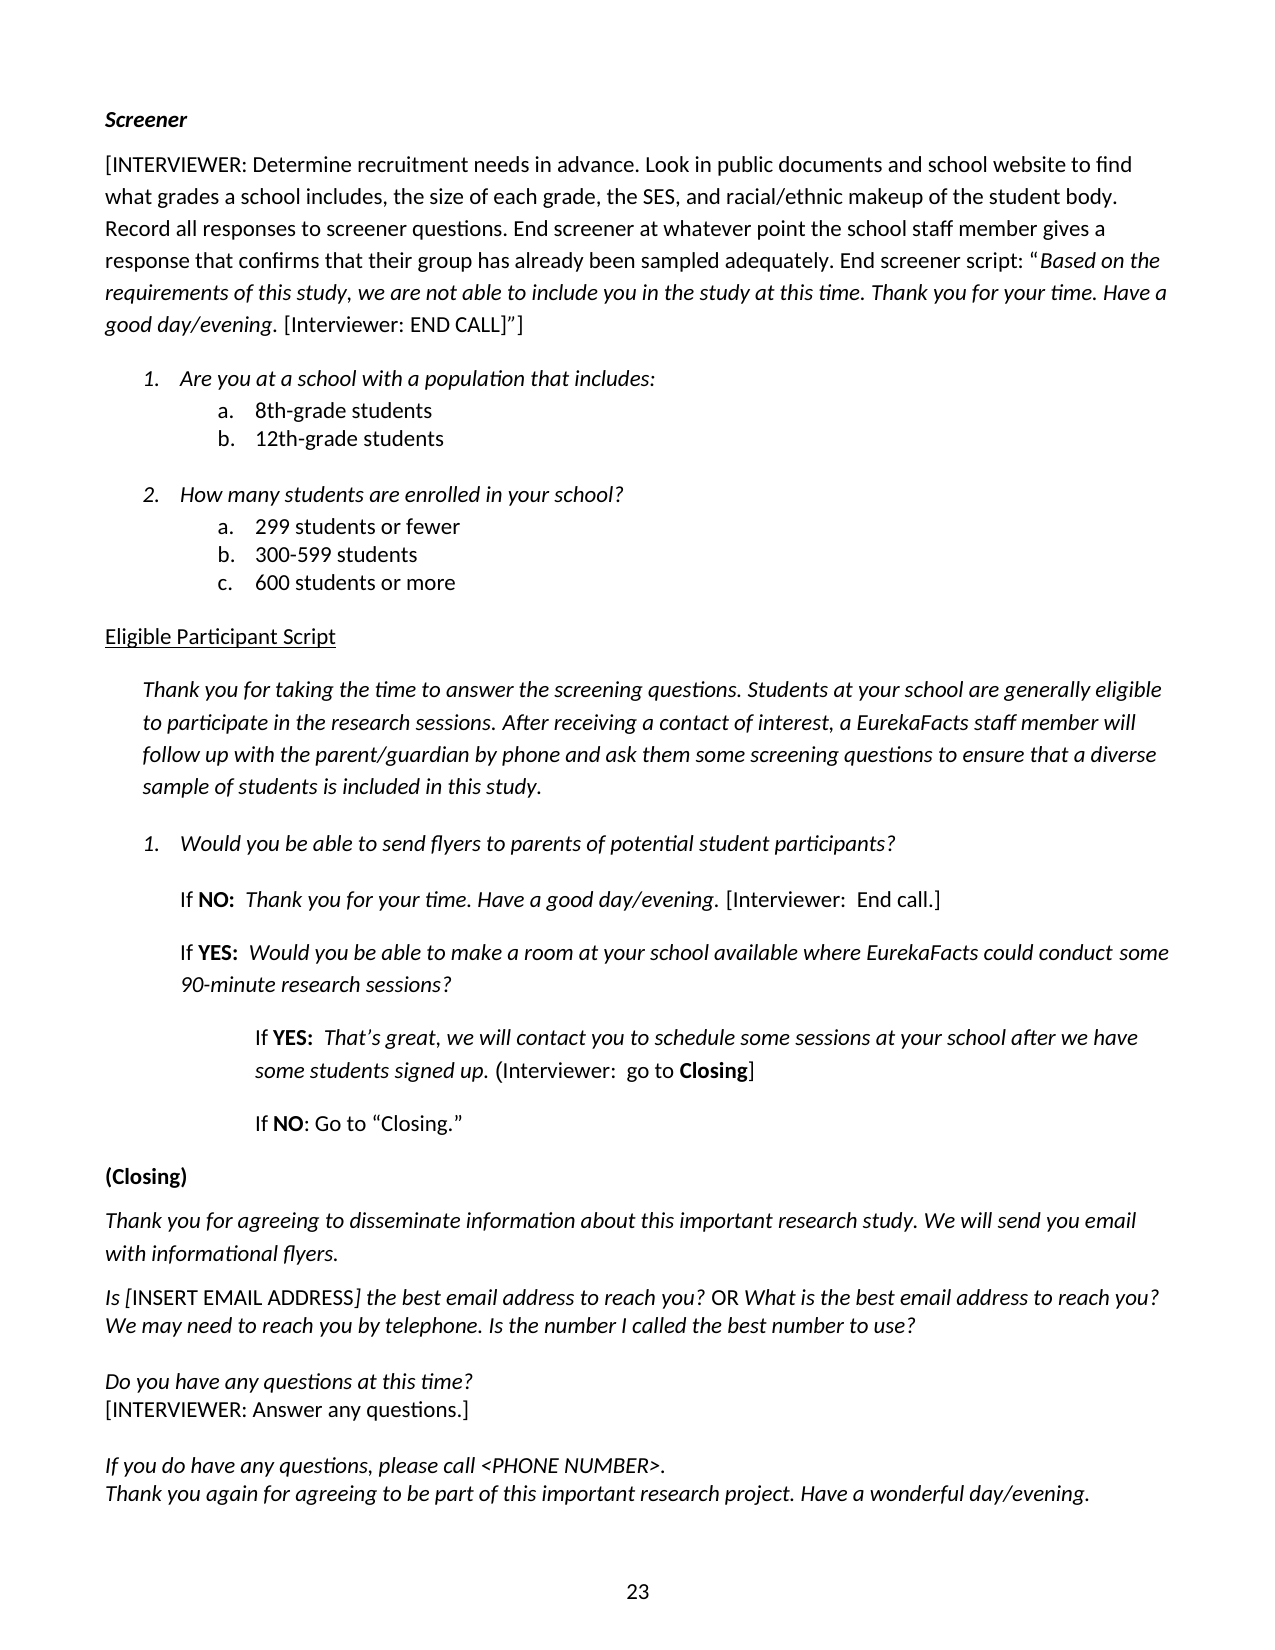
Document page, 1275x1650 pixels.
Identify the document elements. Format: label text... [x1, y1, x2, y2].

text Thank you for agreeing to disseminate information about this important research study. We will send you email with informational flyers. [105, 1206, 1170, 1267]
text If NO: Thank you for your time. Have a good day/evening. [Interviewer: End call.] [180, 885, 1170, 913]
list Would you be able to send flyers to parents of potential student participants? [142, 829, 1170, 857]
text If NO: Go to “Closing.” [255, 1109, 1170, 1137]
list Are you at a school with a population that includes: [142, 364, 1170, 392]
text (Closing) [105, 1162, 1170, 1190]
list 299 students or fewer [217, 512, 1170, 540]
list 12th-grade students [217, 424, 1170, 452]
text Eligible Participant Script [105, 622, 1170, 651]
text [INTERVIEWER: Answer any questions.] [105, 1395, 1170, 1423]
text If you do have any questions, please call <PHONE NUMBER>. [105, 1451, 1170, 1479]
list 300-599 students [217, 540, 1170, 568]
text Is [INSERT EMAIL ADDRESS] the best email address to reach you? OR What is the best email address to reach you? [105, 1283, 1170, 1311]
text Thank you for taking the time to answer the screening questions. Students at your school are generally eligible to participate in the research sessions. After receiving a contact of interest, a EurekaFacts staff member will follow up with the parent/guardian by phone and ask them some screening questions to ensure that a diverse sample of students is included in this study. [142, 676, 1170, 800]
text We may need to reach you by telephone. Is the number I called the best number to use? [105, 1311, 1170, 1339]
list 8th-grade students [217, 396, 1170, 424]
text If YES: That’s great, we will contact you to schedule some sessions at your school after we have some students signed up. (Interviewer: go to Closing] [255, 1023, 1170, 1084]
text Do you have any questions at this time? [105, 1367, 1170, 1395]
text If YES: Would you be able to make a room at your school available where EurekaFacts could conduct some 90-minute research sessions? [180, 938, 1170, 998]
text Screener [105, 105, 1170, 133]
list 600 students or more [217, 568, 1170, 596]
list How many students are enrolled in your school? [142, 480, 1170, 508]
text [INTERVIEWER: Determine recruitment needs in advance. Look in public documents and school website to find what grades a school includes, the size of each grade, the SES, and racial/ethnic makeup of the student body. Record all responses to screener questions. End screener at whatever point the school staff member gives a response that confirms that their group has already been sampled adequately. End screener script: “Based on the requirements of this study, we are not able to include you in the study at this time. Thank you for your time. Have a good day/evening. [Interviewer: End call]”] [105, 150, 1170, 339]
text Thank you again for agreeing to be part of this important research project. Have a wonderful day/evening. [105, 1479, 1170, 1507]
